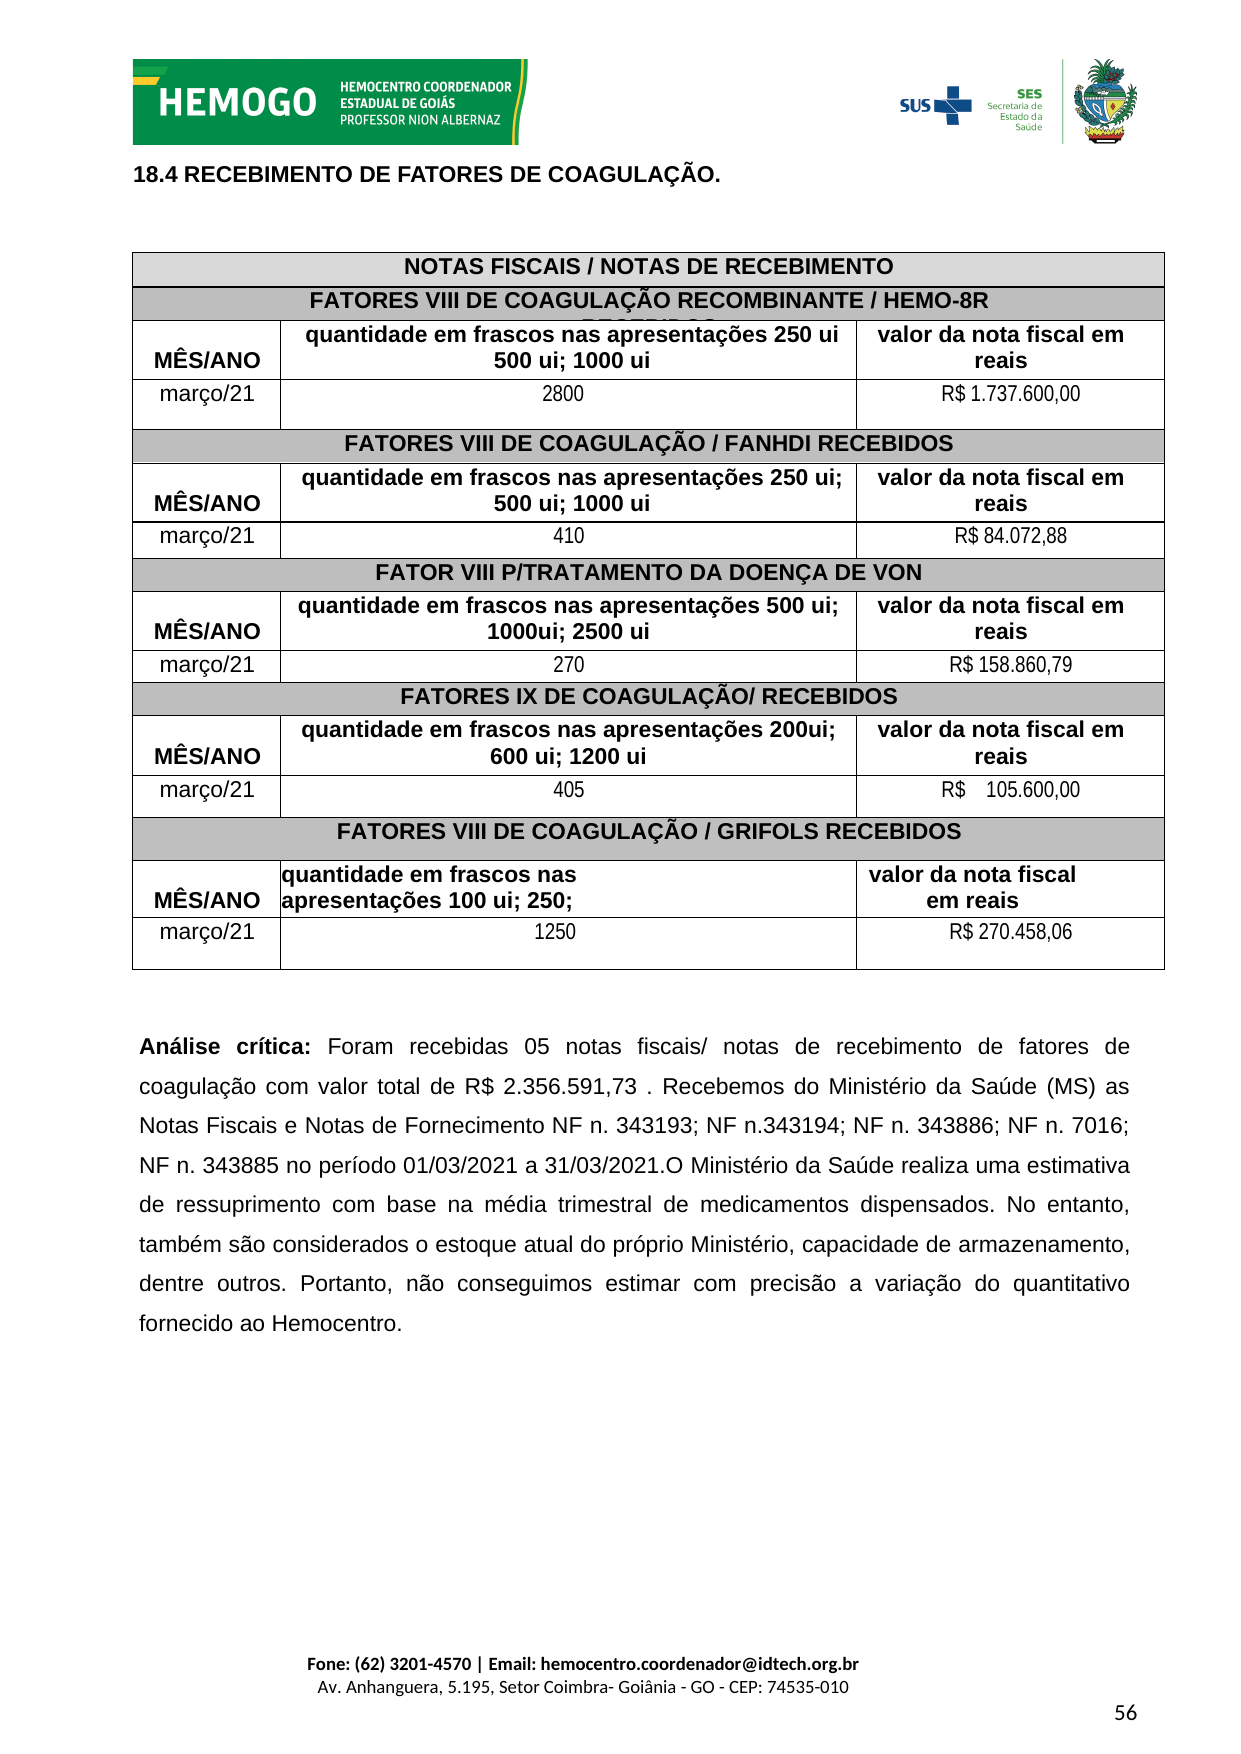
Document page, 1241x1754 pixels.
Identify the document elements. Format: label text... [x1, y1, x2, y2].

table_cell MÊS/ANO [133, 321, 280, 379]
table_cell março/21 [133, 523, 280, 558]
table_header NOTAS FISCAIS / NOTAS DE RECEBIMENTO [133, 253, 1164, 286]
table_cell março/21 [133, 651, 280, 682]
table_cell R$ 84.072,88 [857, 523, 1164, 558]
table_cell março/21 [133, 918, 280, 969]
table_cell valor da nota fiscal em reais [857, 861, 1164, 917]
table_cell FATORES IX DE COAGULAÇÃO/ RECEBIDOS [133, 683, 1164, 715]
table_cell 410 [281, 523, 856, 558]
picture [132, 59, 1137, 145]
table_cell março/21 [133, 776, 280, 817]
table_cell FATORES VIII DE COAGULAÇÃO / FANHDI RECEBIDOS [133, 430, 1164, 462]
table_cell valor da nota fiscal em reais [857, 716, 1164, 774]
table_cell MÊS/ANO [133, 592, 280, 650]
table_cell quantidade em frascos nas apresentações 200ui; 600 ui; 1200 ui [281, 716, 856, 774]
table_cell R$ 270.458,06 [857, 918, 1164, 969]
subtitle 18.4 RECEBIMENTO DE FATORES DE COAGULAÇÃO. [133, 161, 1137, 188]
table_cell 1250 [281, 918, 856, 969]
table_cell quantidade em frascos nas apresentações 250 ui 500 ui; 1000 ui [281, 321, 856, 379]
table_cell 2800 [281, 380, 856, 429]
table_cell quantidade em frascos nas apresentações 250 ui; 500 ui; 1000 ui [281, 464, 856, 521]
table_cell FATORES VIII DE COAGULAÇÃO RECOMBINANTE / HEMO-8R RECEBIDOS [133, 288, 1164, 320]
table_cell R$ 158.860,79 [857, 651, 1164, 682]
table_cell valor da nota fiscal em reais [857, 464, 1164, 521]
table_cell MÊS/ANO [133, 464, 280, 521]
table_cell MÊS/ANO [133, 716, 280, 774]
table_cell quantidade em frascos nas apresentações 100 ui; 250; ui 500 ui; 1000 ui [281, 861, 856, 917]
table_cell quantidade em frascos nas apresentações 500 ui; 1000ui; 2500 ui [281, 592, 856, 650]
table_cell valor da nota fiscal em reais [857, 321, 1164, 379]
text Análise crítica: Foram recebidas 05 notas fiscais/ notas de recebimento de fatores de coagulação com valor total de R$ 2.356.591,73 . Recebemos do Ministério da Saúde (MS) as Notas Fiscais e Notas de Fornecimento NF n. 343193; NF n.343194; NF n. 343886; NF n. 7016; NF n. 343885 no período 01/03/2021 a 31/03/2021.O Ministério da Saúde realiza uma estimativa de ressuprimento com base na média trimestral de medicamentos dispensados. No entanto, também são considerados o estoque atual do próprio Ministério, capacidade de armazenamento, dentre outros. Portanto, não conseguimos estimar com precisão a variação do quantitativo fornecido ao Hemocentro. [139, 1033, 1131, 1336]
table_cell valor da nota fiscal em reais [857, 592, 1164, 650]
table_cell FATORES VIII DE COAGULAÇÃO / GRIFOLS RECEBIDOS [133, 818, 1164, 860]
table_cell R$ 105.600,00 [857, 776, 1164, 817]
table_cell R$ 1.737.600,00 [857, 380, 1164, 429]
table_cell 270 [281, 651, 856, 682]
table_cell MÊS/ANO [133, 861, 280, 917]
table_cell 405 [281, 776, 856, 817]
table_cell março/21 [133, 380, 280, 429]
table_cell FATOR VIII P/TRATAMENTO DA DOENÇA DE VON WILLEBRAND RECEBIDOS [133, 559, 1164, 591]
